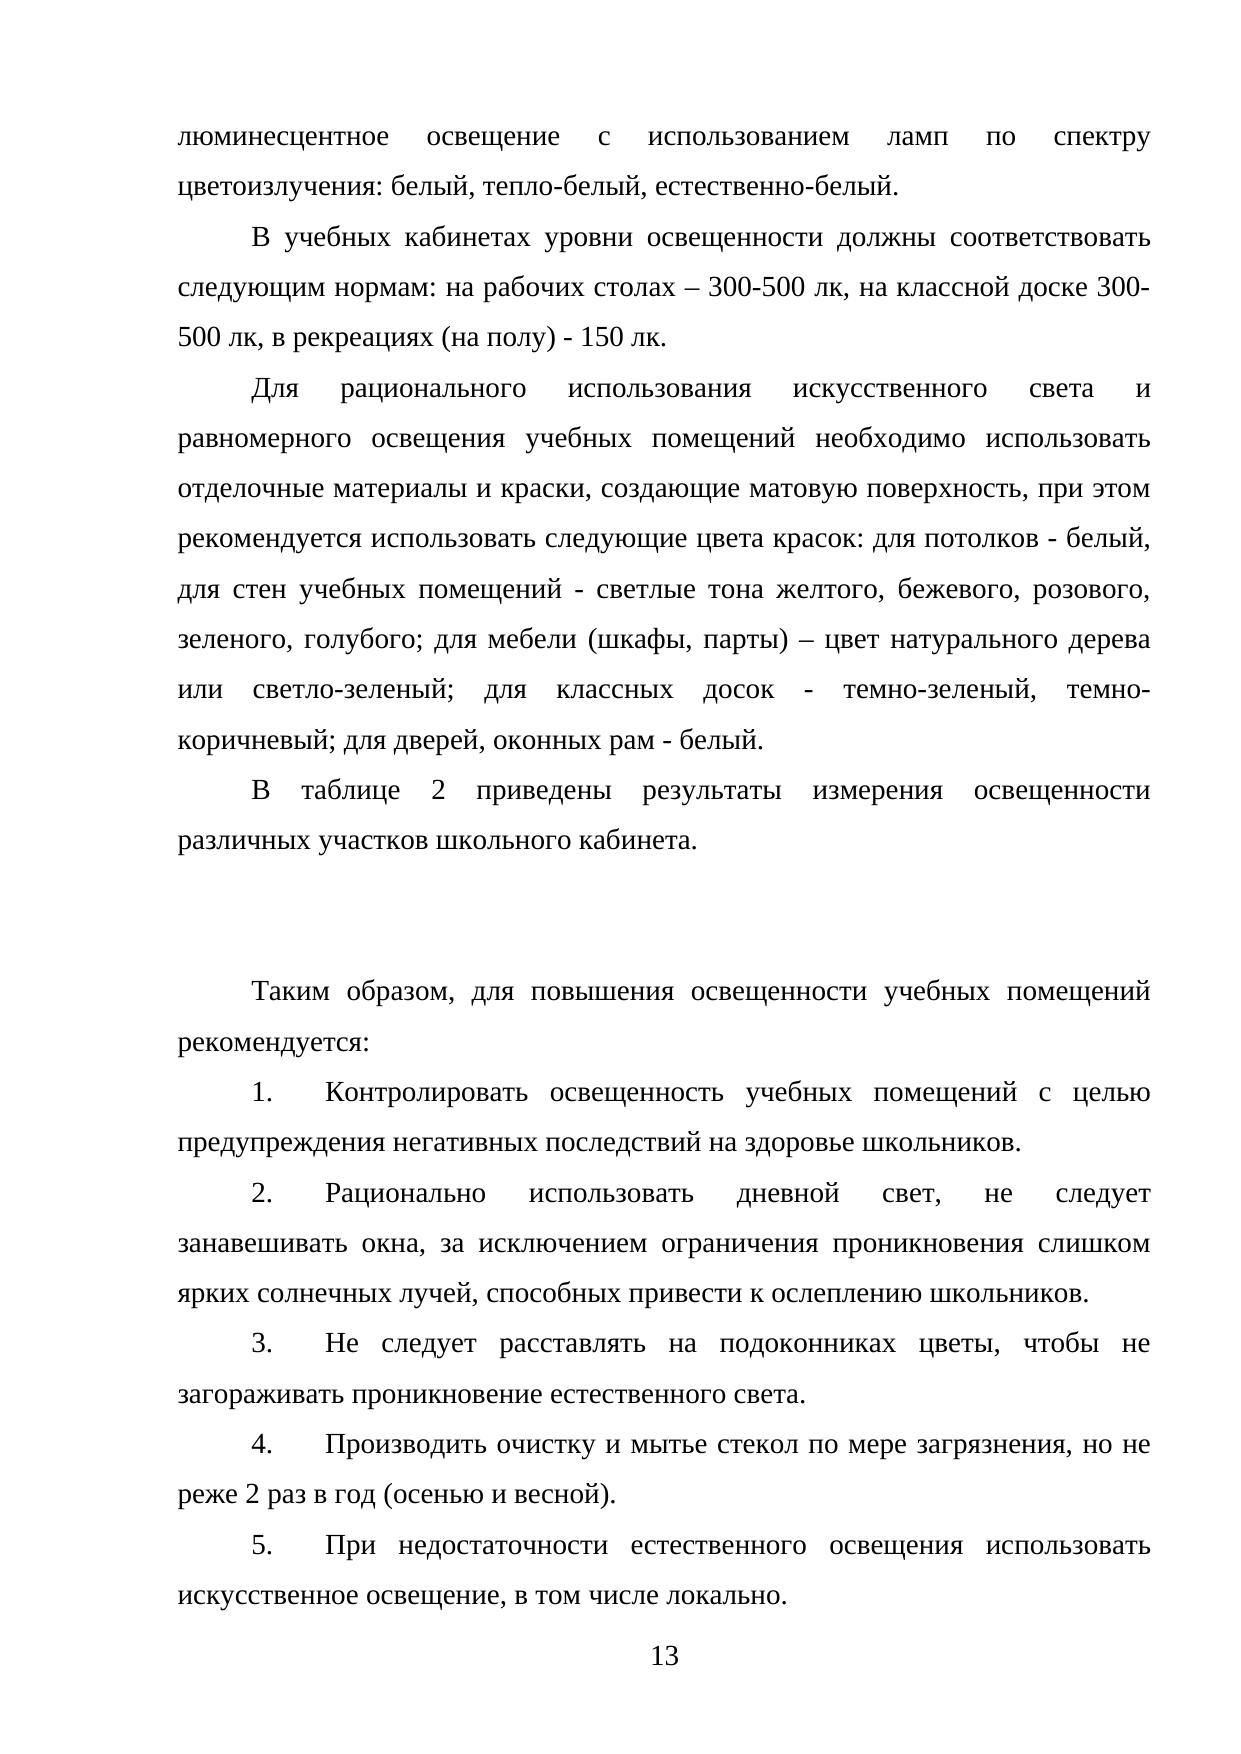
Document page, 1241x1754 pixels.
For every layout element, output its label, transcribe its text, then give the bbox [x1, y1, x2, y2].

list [177, 118, 1152, 202]
list Не следует расставлять на подоконниках цветы, чтобы не загораживать проникновение естественного света. [177, 1326, 1152, 1409]
text Таким образом, для повышения освещенности учебных помещений рекомендуется: [177, 973, 1152, 1057]
text В таблице 2 приведены результаты измерения освещенности различных участков школьного кабинета. [177, 772, 1152, 856]
list Контролировать освещенность учебных помещений с целью предупреждения негативных последствий на здоровье школьников. [177, 1074, 1152, 1158]
list В учебных кабинетах уровни освещенности должны соответствовать следующим нормам: на рабочих столах – 300-500 лк, на классной доске 300-500 лк, в рекреациях (на полу) - 150 лк. [177, 219, 1152, 353]
list Производить очистку и мытье стекол по мере загрязнения, но не реже 2 раз в год (осенью и весной). [177, 1426, 1152, 1510]
list Для рационального использования искусственного света и равномерного освещения учебных помещений необходимо использовать отделочные материалы и краски, создающие матовую поверхность, при этом рекомендуется использовать следующие цвета красок: для потолков - белый, для стен учебных помещений - светлые тона желтого, бежевого, розового, зеленого, голубого; для мебели (шкафы, парты) – цвет натурального дерева или светло-зеленый; для классных досок - темно-зеленый, темно-коричневый; для дверей, оконных рам - белый. [177, 370, 1152, 755]
list Рационально использовать дневной свет, не следует занавешивать окна, за исключением ограничения проникновения слишком ярких солнечных лучей, способных привести к ослеплению школьников. [177, 1175, 1152, 1309]
list При недостаточности естественного освещения использовать искусственное освещение, в том числе локально. [177, 1527, 1152, 1611]
